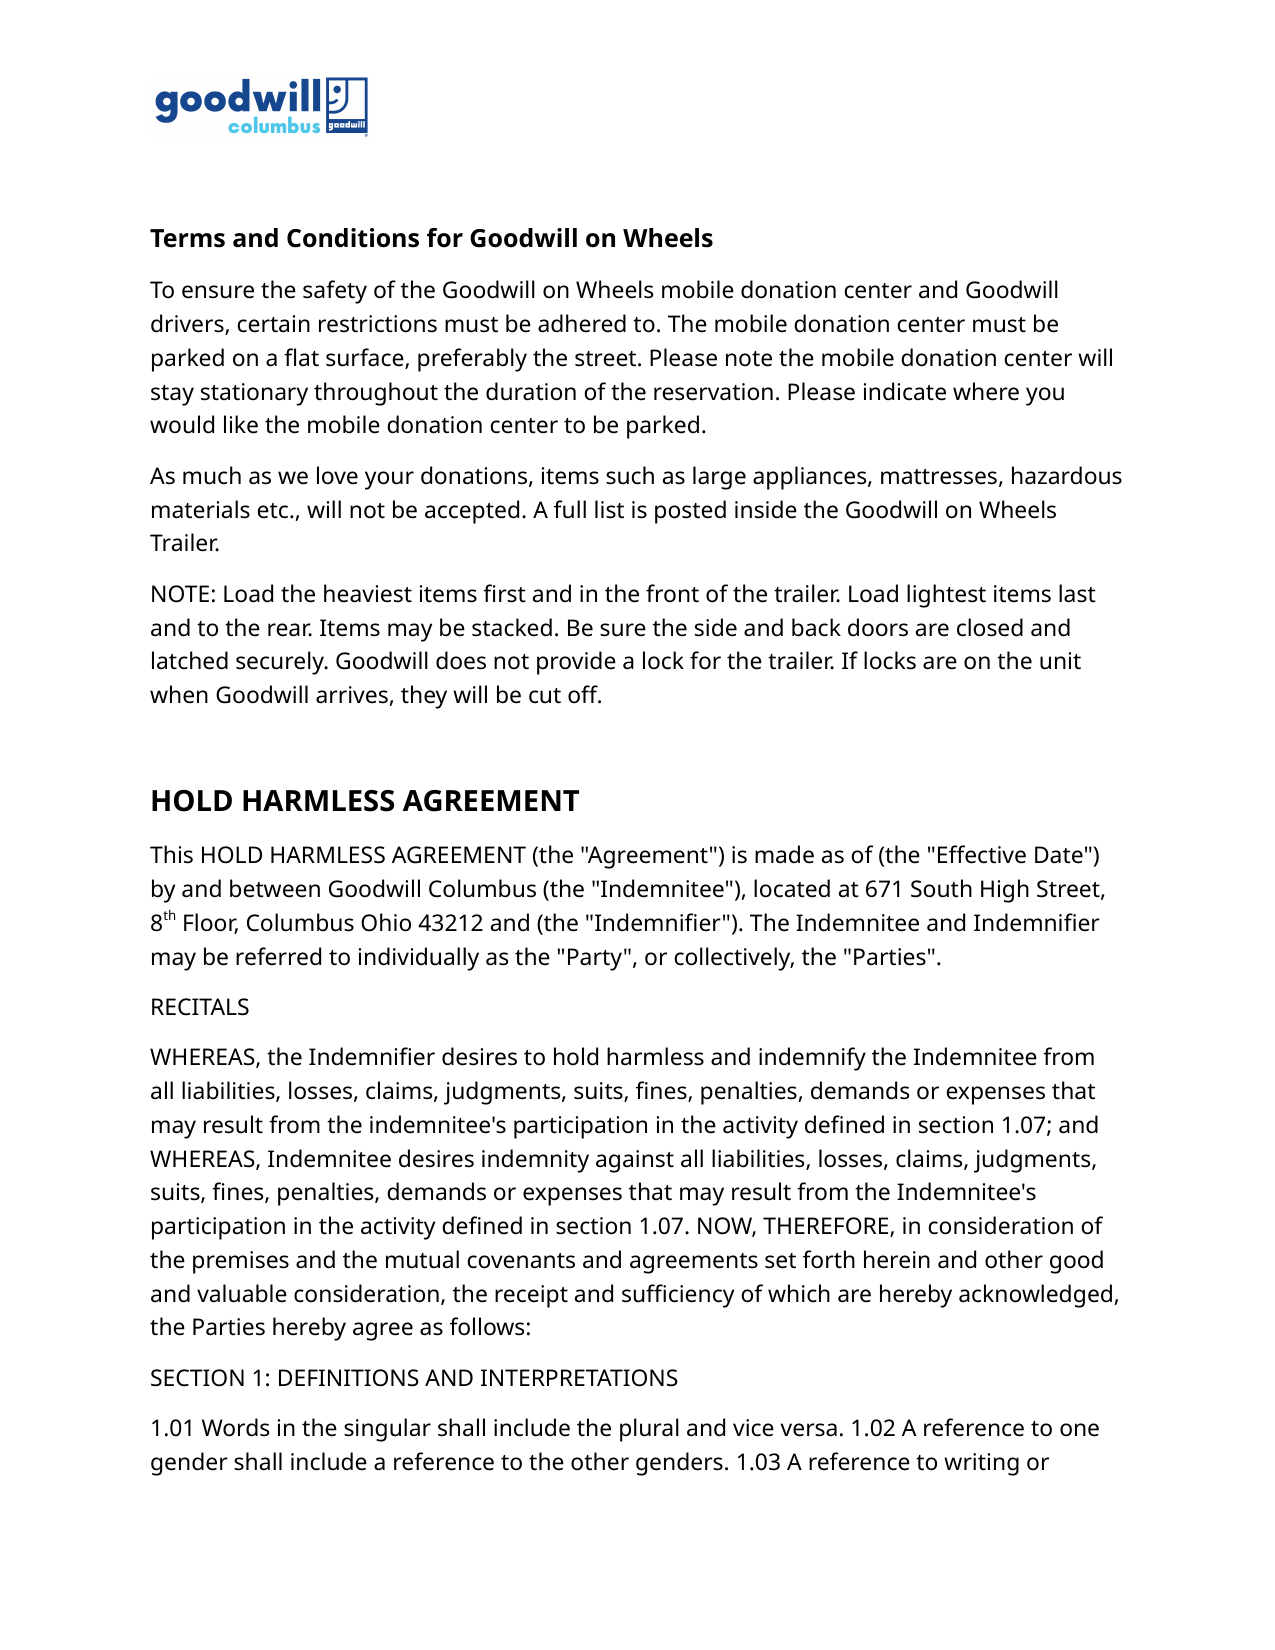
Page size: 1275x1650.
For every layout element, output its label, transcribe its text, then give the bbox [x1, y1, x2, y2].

text WHEREAS, the Indemnifier desires to hold harmless and indemnify the Indemnitee from all liabilities, losses, claims, judgments, suits, fines, penalties, demands or expenses that may result from the indemnitee's participation in the activity defined in section 1.07; and WHEREAS, Indemnitee desires indemnity against all liabilities, losses, claims, judgments, suits, fines, penalties, demands or expenses that may result from the Indemnitee's participation in the activity defined in section 1.07. NOW, THEREFORE, in consideration of the premises and the mutual covenants and agreements set forth herein and other good and valuable consideration, the receipt and sufficiency of which are hereby acknowledged, the Parties hereby agree as follows: [150, 1041, 1125, 1343]
picture [150, 75, 373, 140]
text To ensure the safety of the Goodwill on Wheels mobile donation center and Goodwill drivers, certain restrictions must be adhered to. The mobile donation center must be parked on a flat surface, preferably the street. Please note the mobile donation center will stay stationary throughout the duration of the reservation. Please indicate where you would like the mobile donation center to be parked. [150, 274, 1125, 441]
text RECITALS [150, 991, 1125, 1022]
text This HOLD HARMLESS AGREEMENT (the "Agreement") is made as of (the "Effective Date") by and between Goodwill Columbus (the "Indemnitee"), located at 671 South High Street, 8th Floor, Columbus Ohio 43212 and (the "Indemnifier"). The Indemnitee and Indemnifier may be referred to individually as the "Party", or collectively, the "Parties". [150, 839, 1125, 972]
text Terms and Conditions for Goodwill on Wheels [150, 221, 1125, 255]
text NOTE: Load the heaviest items first and in the front of the trailer. Load lightest items last and to the rear. Items may be stacked. Be sure the side and back doors are closed and latched securely. Goodwill does not provide a lock for the trailer. If locks are on the unit when Goodwill arrives, they will be cut off. [150, 578, 1125, 710]
text As much as we love your donations, items such as large appliances, mattresses, hazardous materials etc., will not be accepted. A full list is posted inside the Goodwill on Wheels Trailer. [150, 460, 1125, 558]
text SECTION 1: DEFINITIONS AND INTERPRETATIONS [150, 1362, 1125, 1393]
text HOLD HARMLESS AGREEMENT [150, 780, 1125, 819]
